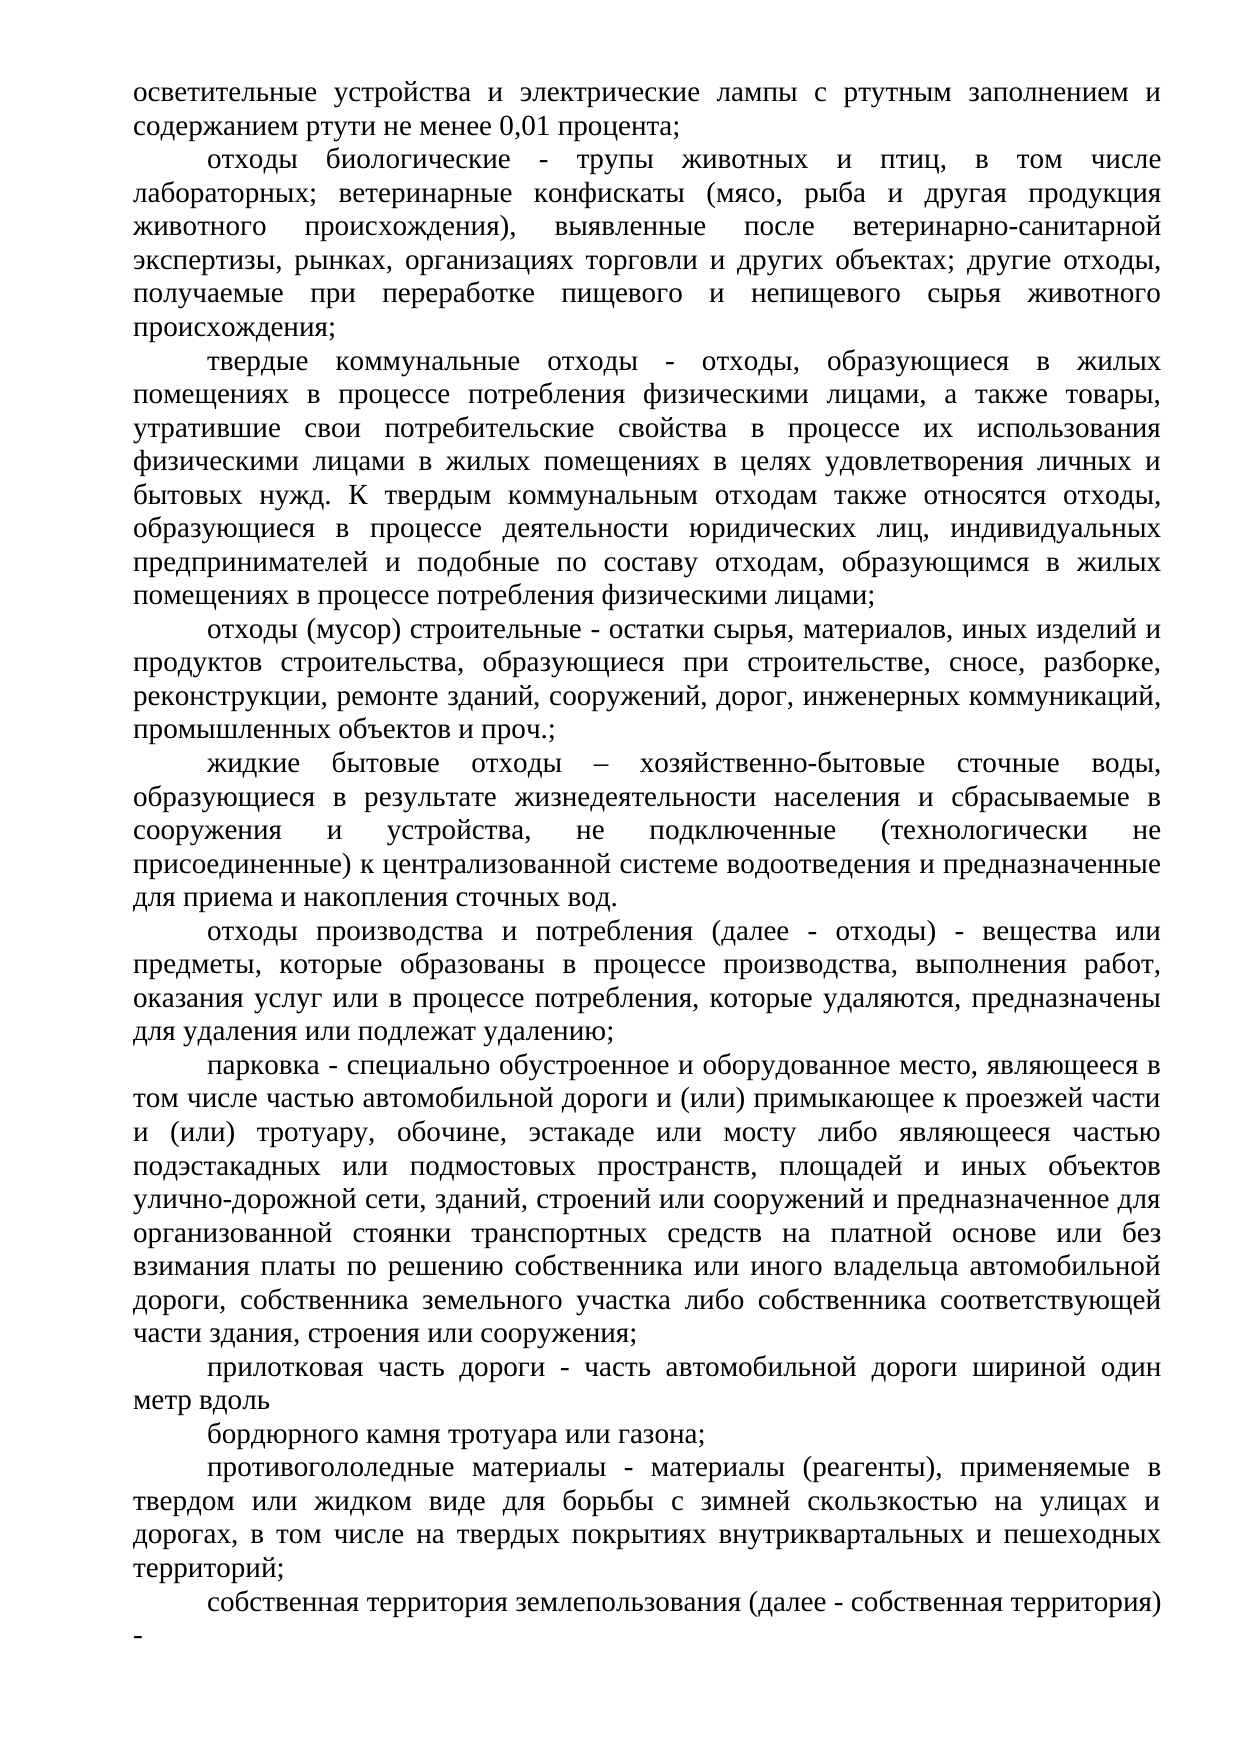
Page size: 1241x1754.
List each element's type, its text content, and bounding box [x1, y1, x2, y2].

text противогололедные материалы - материалы (реагенты), применяемые в твердом или жидком виде для борьбы с зимней скользкостью на улицах и дорогах, в том числе на твердых покрытиях внутриквартальных и пешеходных территорий; [133, 1449, 1162, 1584]
text отходы биологические - трупы животных и птиц, в том числе лабораторных; ветеринарные конфискаты (мясо, рыба и другая продукция животного происхождения), выявленные после ветеринарно-санитарной экспертизы, рынках, организациях торговли и других объектах; другие отходы, получаемые при переработке пищевого и непищевого сырья животного происхождения; [133, 141, 1162, 343]
text твердые коммунальные отходы - отходы, образующиеся в жилых помещениях в процессе потребления физическими лицами, а также товары, утратившие свои потребительские свойства в процессе их использования физическими лицами в жилых помещениях в целях удовлетворения личных и бытовых нужд. К твердым коммунальным отходам также относятся отходы, образующиеся в процессе деятельности юридических лиц, индивидуальных предпринимателей и подобные по составу отходам, образующимся в жилых помещениях в процессе потребления физическими лицами; [133, 343, 1162, 611]
text парковка - специально обустроенное и оборудованное место, являющееся в том числе частью автомобильной дороги и (или) примыкающее к проезжей части и (или) тротуару, обочине, эстакаде или мосту либо являющееся частью подэстакадных или подмостовых пространств, площадей и иных объектов улично-дорожной сети, зданий, строений или сооружений и предназначенное для организованной стоянки транспортных средств на платной основе или без взимания платы по решению собственника или иного владельца автомобильной дороги, собственника земельного участка либо собственника соответствующей части здания, строения или сооружения; [133, 1047, 1162, 1349]
text прилотковая часть дороги - часть автомобильной дороги шириной один метр вдоль [133, 1349, 1162, 1416]
text отходы (мусор) строительные - остатки сырья, материалов, иных изделий и продуктов строительства, образующиеся при строительстве, сносе, разборке, реконструкции, ремонте зданий, сооружений, дорог, инженерных коммуникаций, промышленных объектов и проч.; [133, 611, 1162, 745]
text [133, 74, 1162, 141]
text собственная территория землепользования (далее - собственная территория) - [133, 1584, 1162, 1651]
text жидкие бытовые отходы – хозяйственно-бытовые сточные воды, образующиеся в результате жизнедеятельности населения и сбрасываемые в сооружения и устройства, не подключенные (технологически не присоединенные) к централизованной системе водоотведения и предназначенные для приема и накопления сточных вод. [133, 745, 1162, 913]
text отходы производства и потребления (далее - отходы) - вещества или предметы, которые образованы в процессе производства, выполнения работ, оказания услуг или в процессе потребления, которые удаляются, предназначены для удаления или подлежат удалению; [133, 913, 1162, 1047]
text бордюрного камня тротуара или газона; [133, 1416, 1162, 1449]
